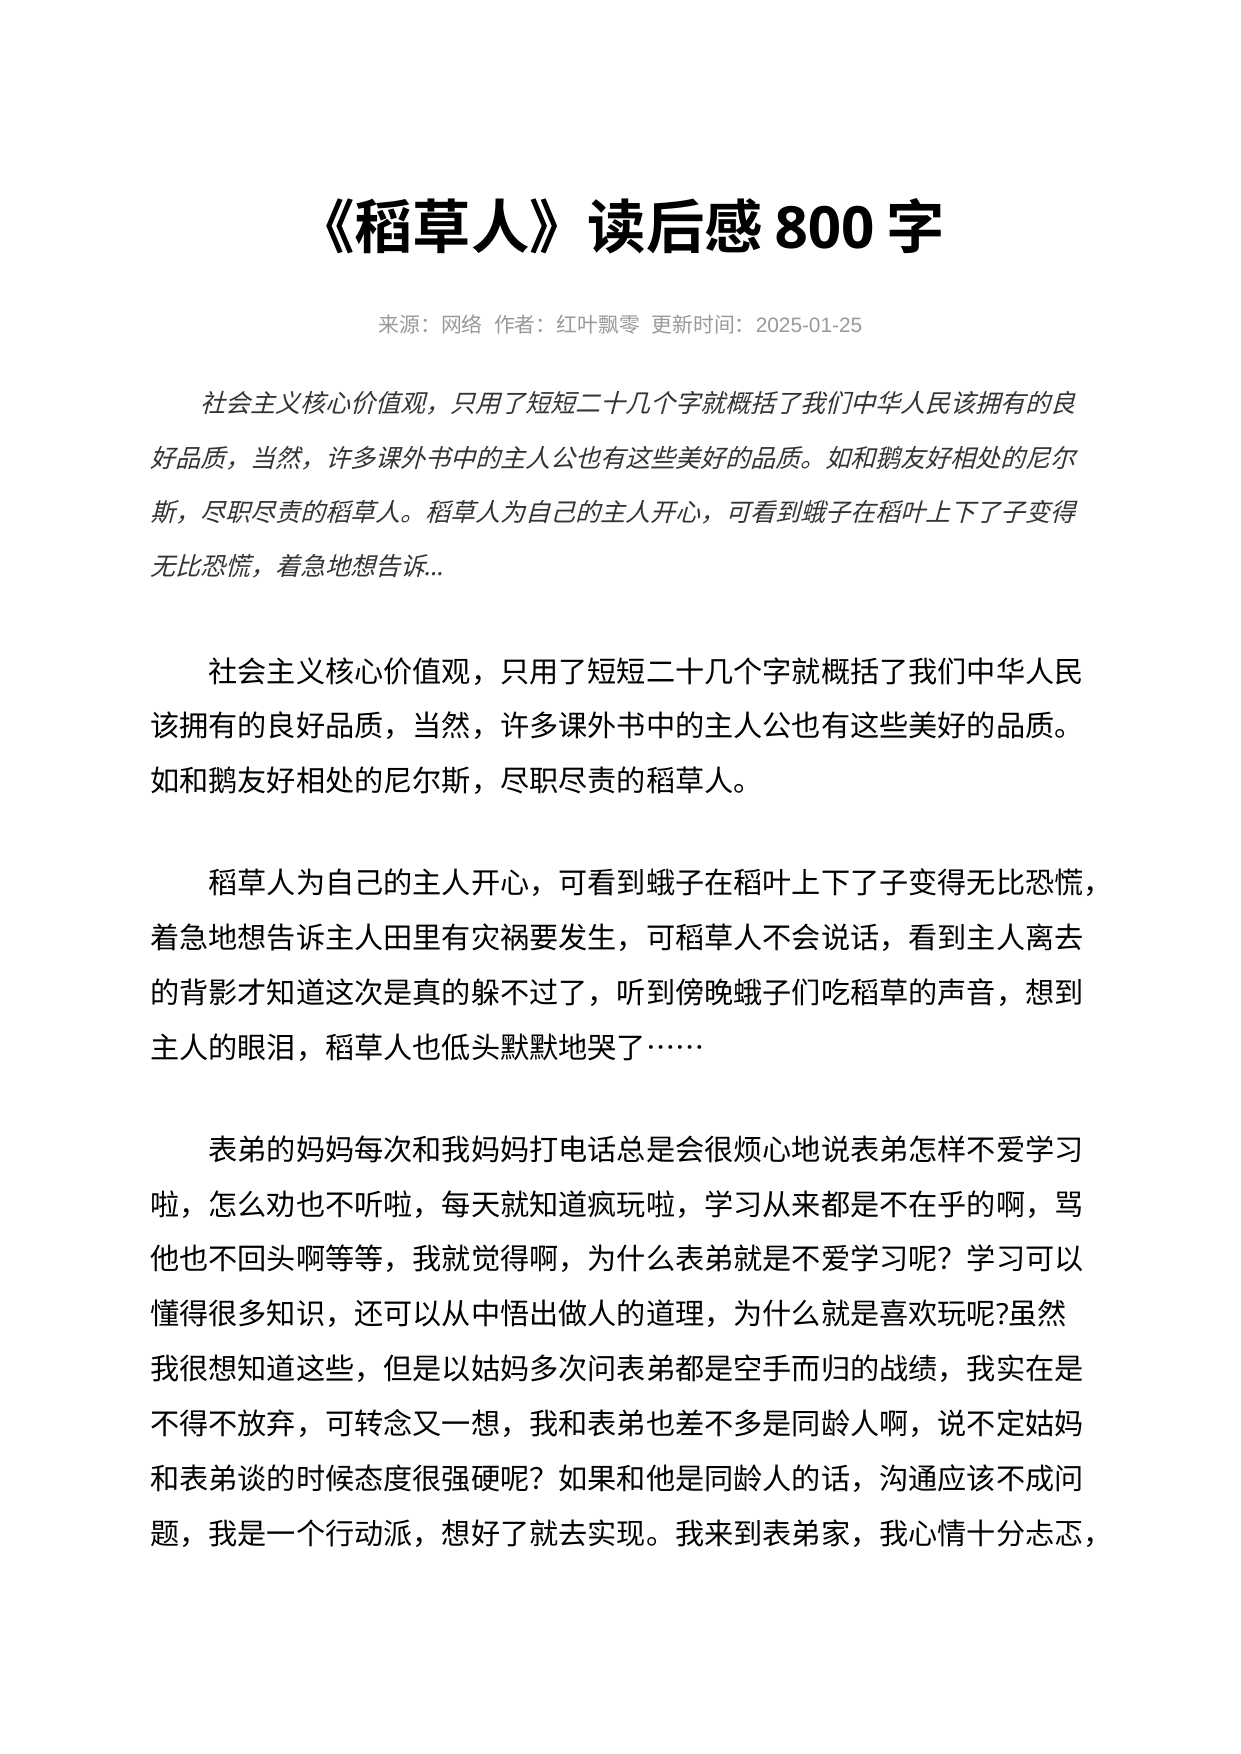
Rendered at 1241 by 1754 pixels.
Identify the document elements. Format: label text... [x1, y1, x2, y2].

text 稻草人为自己的主人开心，可看到蛾子在稻叶上下了子变得无比恐慌，着急地想告诉主人田里有灾祸要发生，可稻草人不会说话，看到主人离去的背影才知道这次是真的躲不过了，听到傍晚蛾子们吃稻草的声音，想到主人的眼泪，稻草人也低头默默地哭了…… [150, 860, 1090, 1067]
subtitle 《稻草人》读后感800字 [150, 181, 1090, 266]
text 来源：网络 作者：红叶飘零 更新时间：2025-01-25 [150, 313, 1090, 337]
text 社会主义核心价值观，只用了短短二十几个字就概括了我们中华人民该拥有的良好品质，当然，许多课外书中的主人公也有这些美好的品质。如和鹅友好相处的尼尔斯，尽职尽责的稻草人。 [150, 648, 1090, 800]
text 社会主义核心价值观，只用了短短二十几个字就概括了我们中华人民该拥有的良好品质，当然，许多课外书中的主人公也有这些美好的品质。如和鹅友好相处的尼尔斯，尽职尽责的稻草人。稻草人为自己的主人开心，可看到蛾子在稻叶上下了子变得无比恐慌，着急地想告诉... [150, 384, 1090, 583]
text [150, 1126, 1090, 1553]
